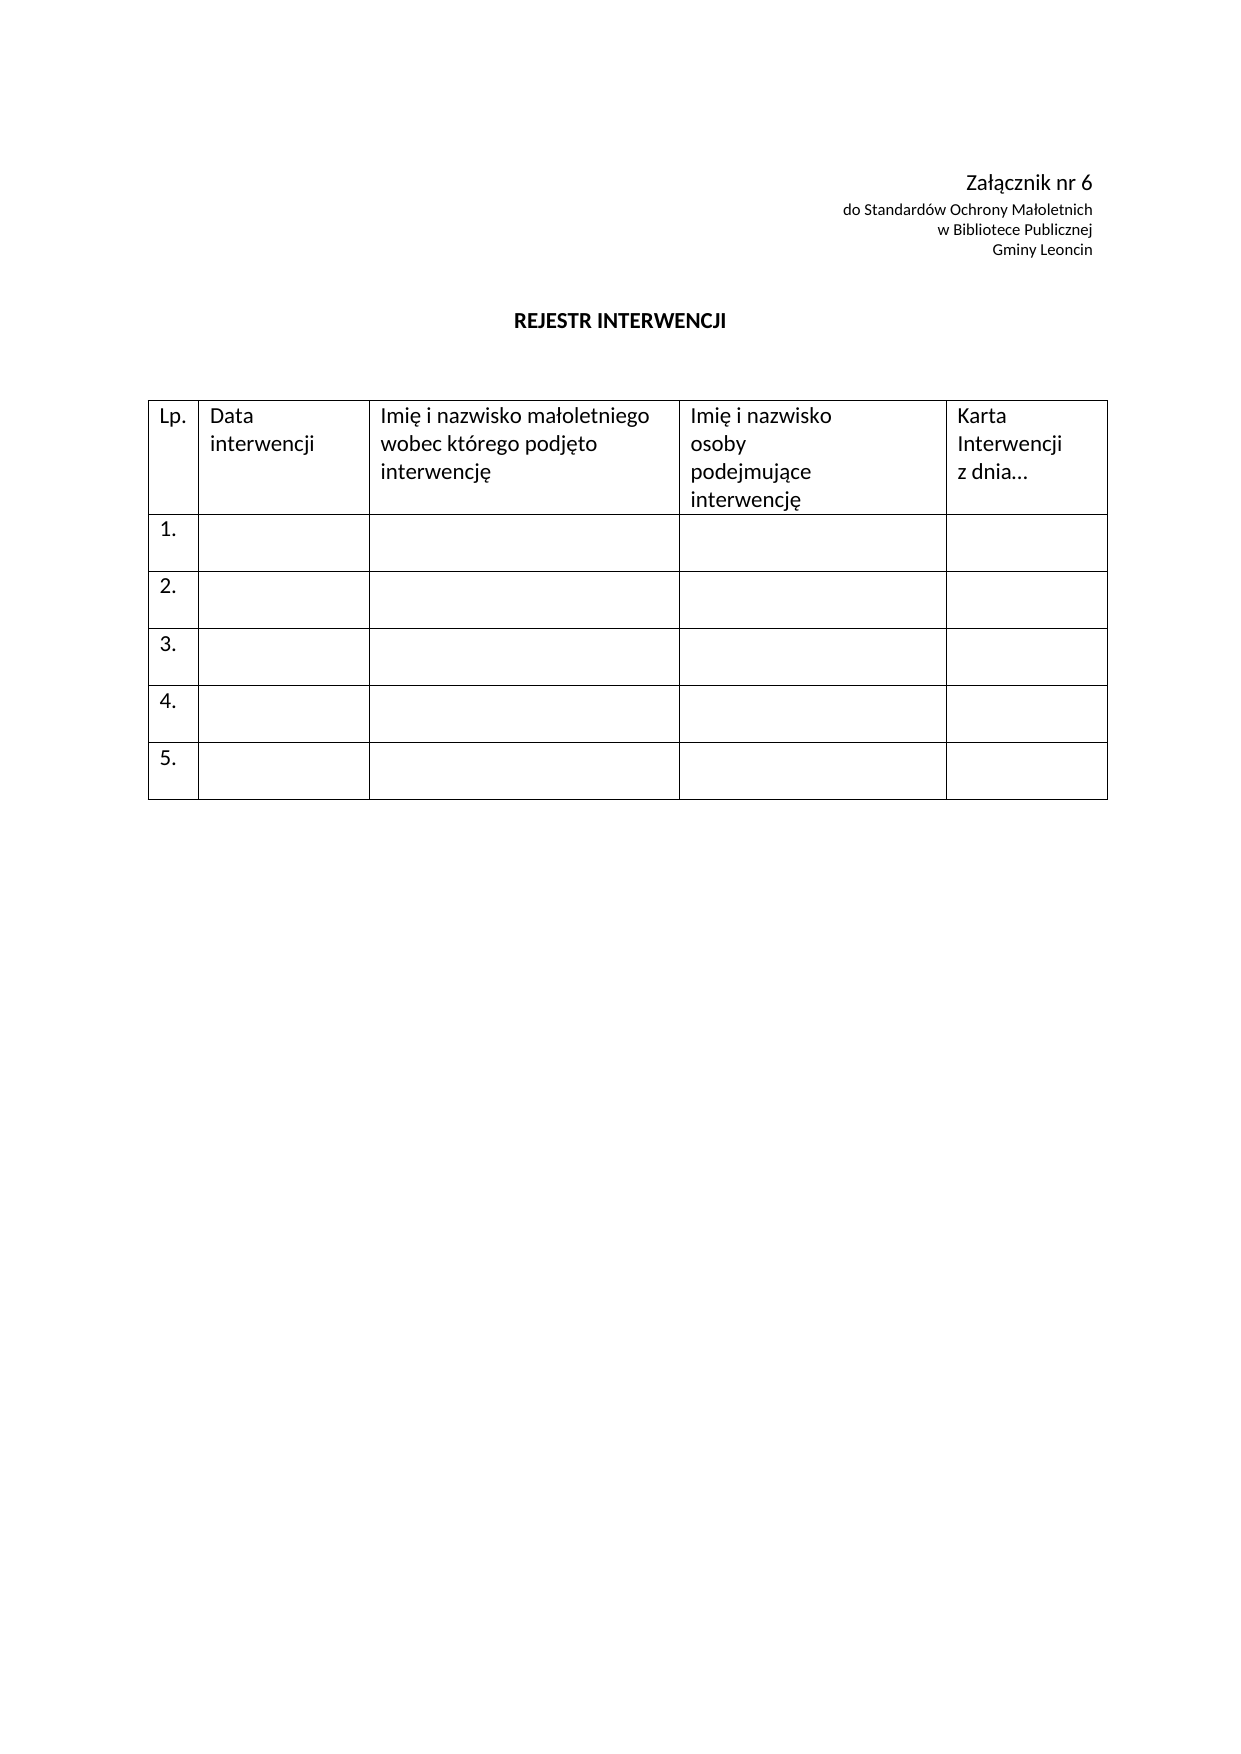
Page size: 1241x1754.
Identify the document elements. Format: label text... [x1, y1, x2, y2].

table_cell 2. [149, 572, 198, 628]
table_header Imię i nazwisko małoletniego wobec którego podjęto interwencję [370, 401, 679, 513]
table_cell [370, 515, 679, 571]
text w Bibliotece Publicznej [148, 219, 1093, 239]
table_cell [680, 572, 946, 628]
table_cell 5. [149, 743, 198, 799]
table_header Imię i nazwisko osoby podejmujące interwencję [680, 401, 946, 513]
table_cell [680, 686, 946, 742]
table_cell [199, 743, 369, 799]
table_cell [947, 572, 1107, 628]
table_cell [947, 743, 1107, 799]
table_cell [199, 515, 369, 571]
table_cell [199, 572, 369, 628]
text Załącznik nr 6 [148, 168, 1093, 197]
text REJESTR INTERWENCJI [148, 307, 1093, 334]
table_cell [680, 629, 946, 685]
table_cell [947, 686, 1107, 742]
table_cell [199, 686, 369, 742]
table_cell 1. [149, 515, 198, 571]
table_cell [947, 629, 1107, 685]
table_header Lp. [149, 401, 198, 513]
table_cell [680, 515, 946, 571]
table_header Karta Interwencji z dnia… [947, 401, 1107, 513]
table_cell 3. [149, 629, 198, 685]
table_cell [199, 629, 369, 685]
text do Standardów Ochrony Małoletnich [148, 199, 1093, 219]
table_cell [370, 743, 679, 799]
table_cell 4. [149, 686, 198, 742]
table_cell [947, 515, 1107, 571]
table_cell [370, 572, 679, 628]
table_cell [370, 629, 679, 685]
table_cell [680, 743, 946, 799]
table_header Data interwencji [199, 401, 369, 513]
text Gminy Leoncin [148, 239, 1093, 260]
table_cell [370, 686, 679, 742]
